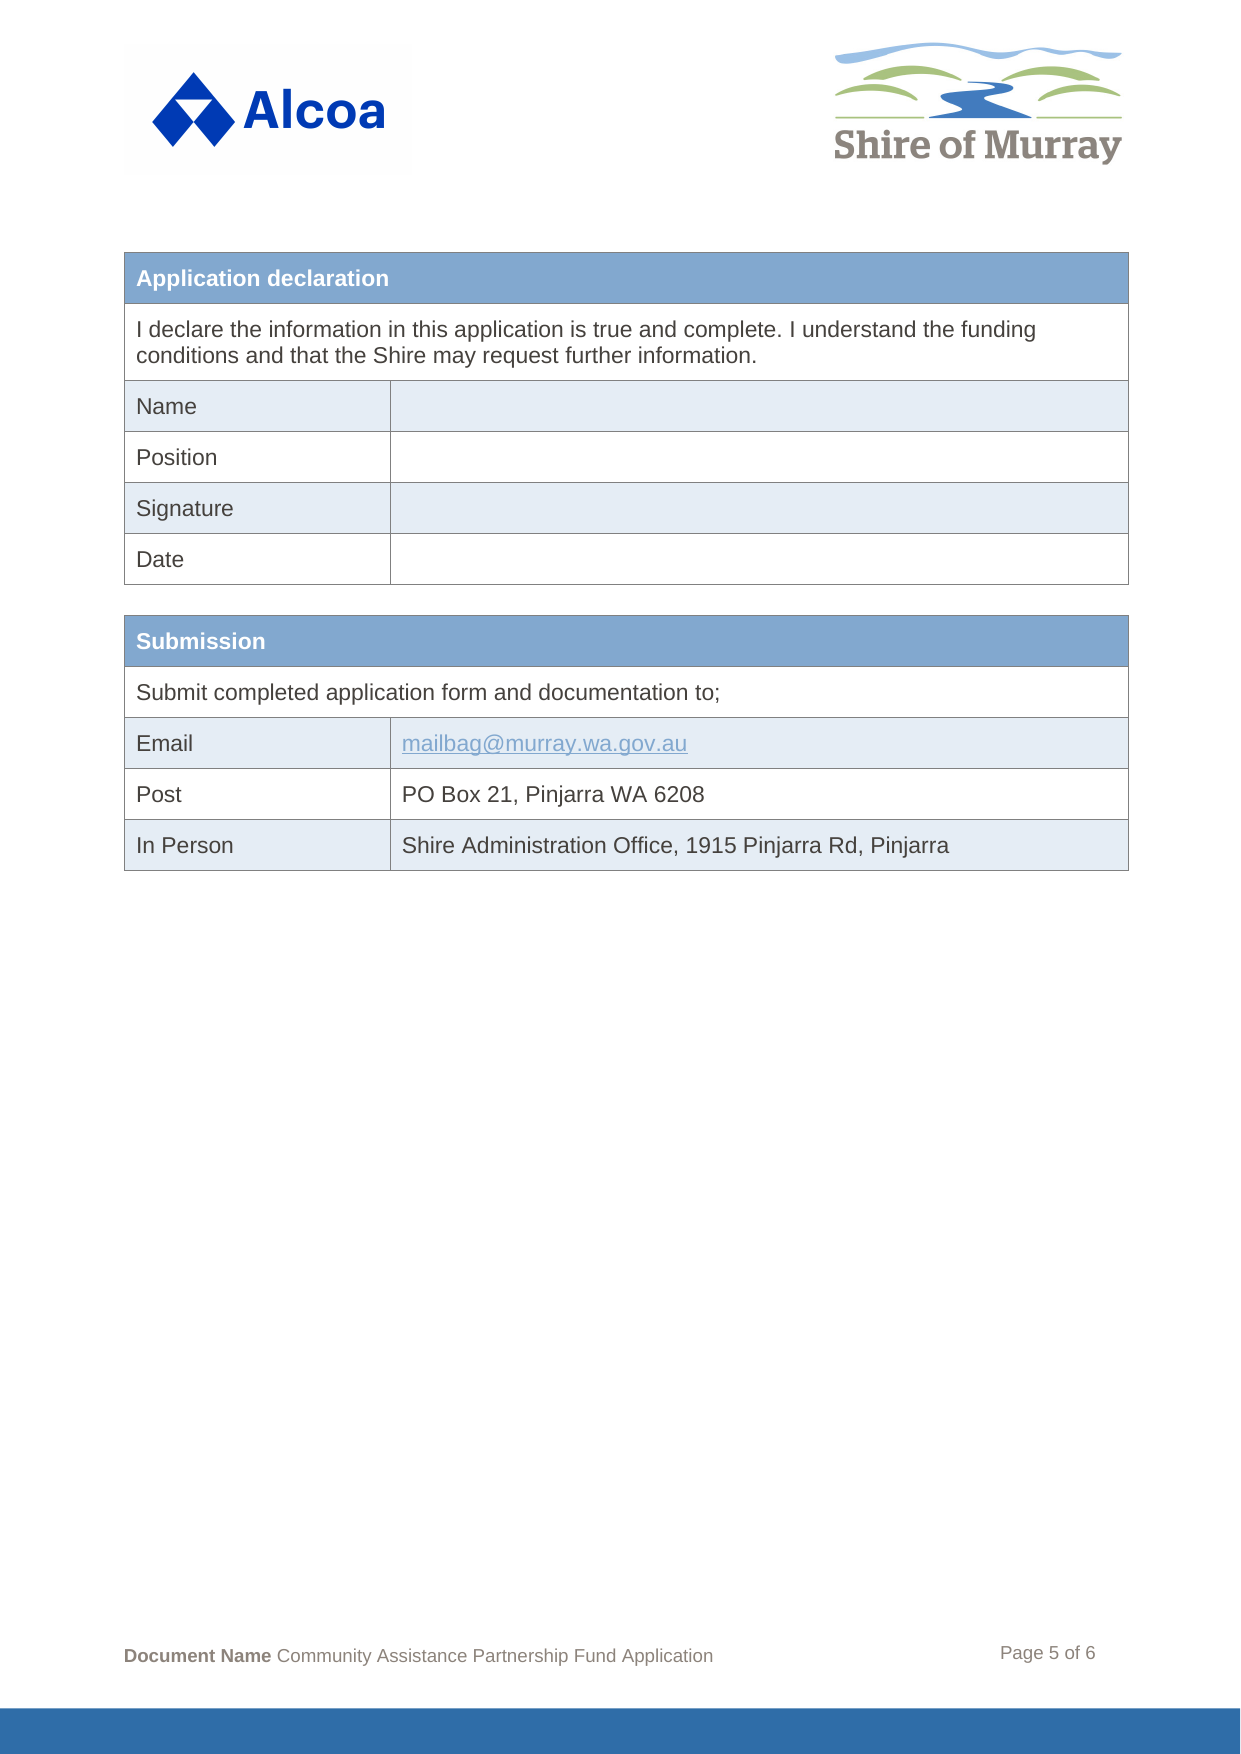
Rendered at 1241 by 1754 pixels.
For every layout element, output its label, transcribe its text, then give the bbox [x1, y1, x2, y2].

picture [0, 0, 1241, 273]
table_cell Date [125, 534, 390, 584]
table_cell Position [125, 432, 390, 482]
table_cell Post [125, 769, 390, 819]
table_cell In Person [125, 820, 390, 870]
table_cell [391, 483, 1128, 533]
table_cell Name [125, 381, 390, 431]
table_cell I declare the information in this application is true and complete. I understand the funding conditions and that the Shire may request further information. [125, 304, 1128, 380]
table_header Submission [125, 616, 1128, 666]
table_cell PO Box 21, Pinjarra WA 6208 [391, 769, 1128, 819]
table_cell Email [125, 718, 390, 768]
table_cell mailbag@murray.wa.gov.au [391, 718, 1128, 768]
table_cell [391, 432, 1128, 482]
table_cell Shire Administration Office, 1915 Pinjarra Rd, Pinjarra [391, 820, 1128, 870]
table_cell [391, 381, 1128, 431]
table_cell [391, 534, 1128, 584]
table_header Application declaration [125, 253, 1128, 303]
table_cell Signature [125, 483, 390, 533]
table_cell Submit completed application form and documentation to; [125, 667, 1128, 717]
